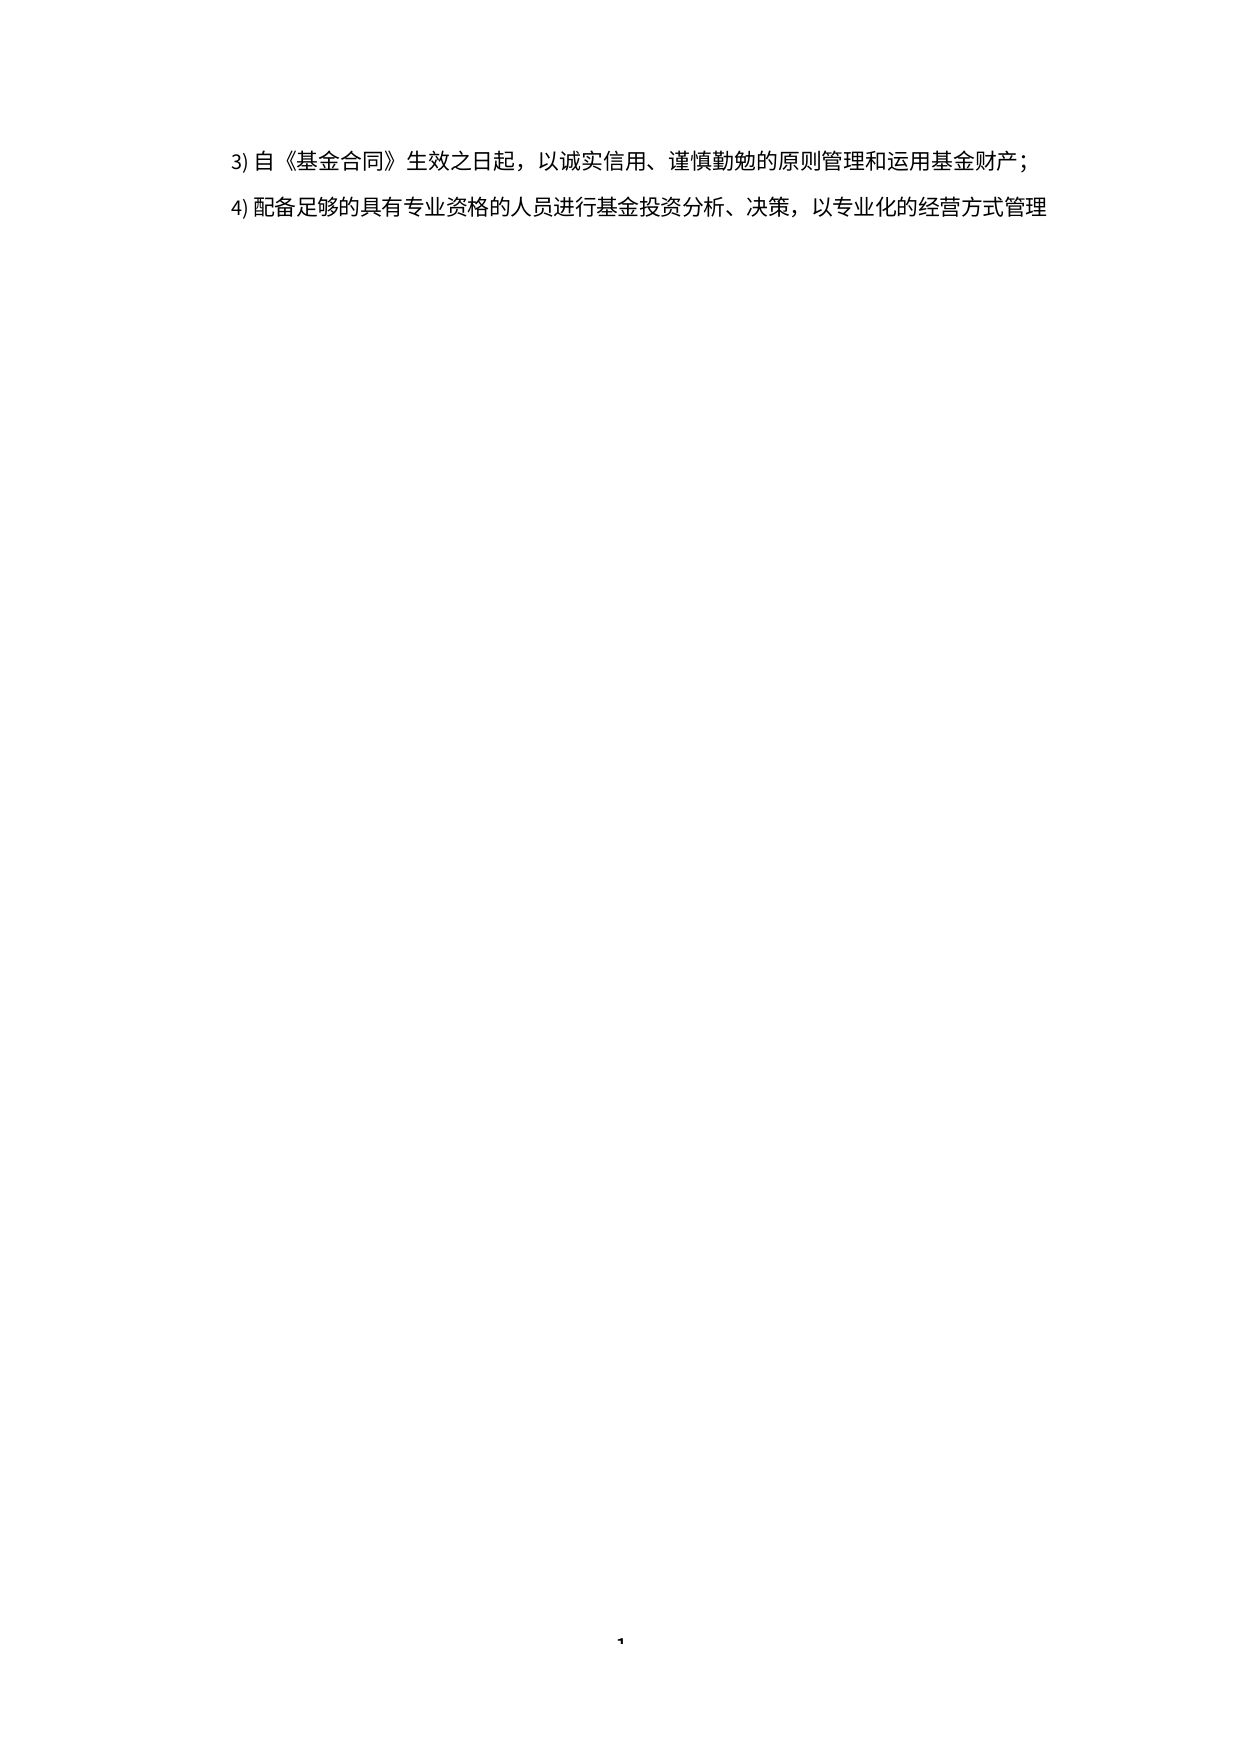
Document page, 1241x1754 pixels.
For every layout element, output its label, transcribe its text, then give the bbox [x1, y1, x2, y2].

list 配备足够的具有专业资格的人员进行基金投资分析、决策，以专业化的经营方式管理 [231, 190, 1096, 222]
list 自《基金合同》生效之日起，以诚实信用、谨慎勤勉的原则管理和运用基金财产； [231, 144, 1096, 175]
